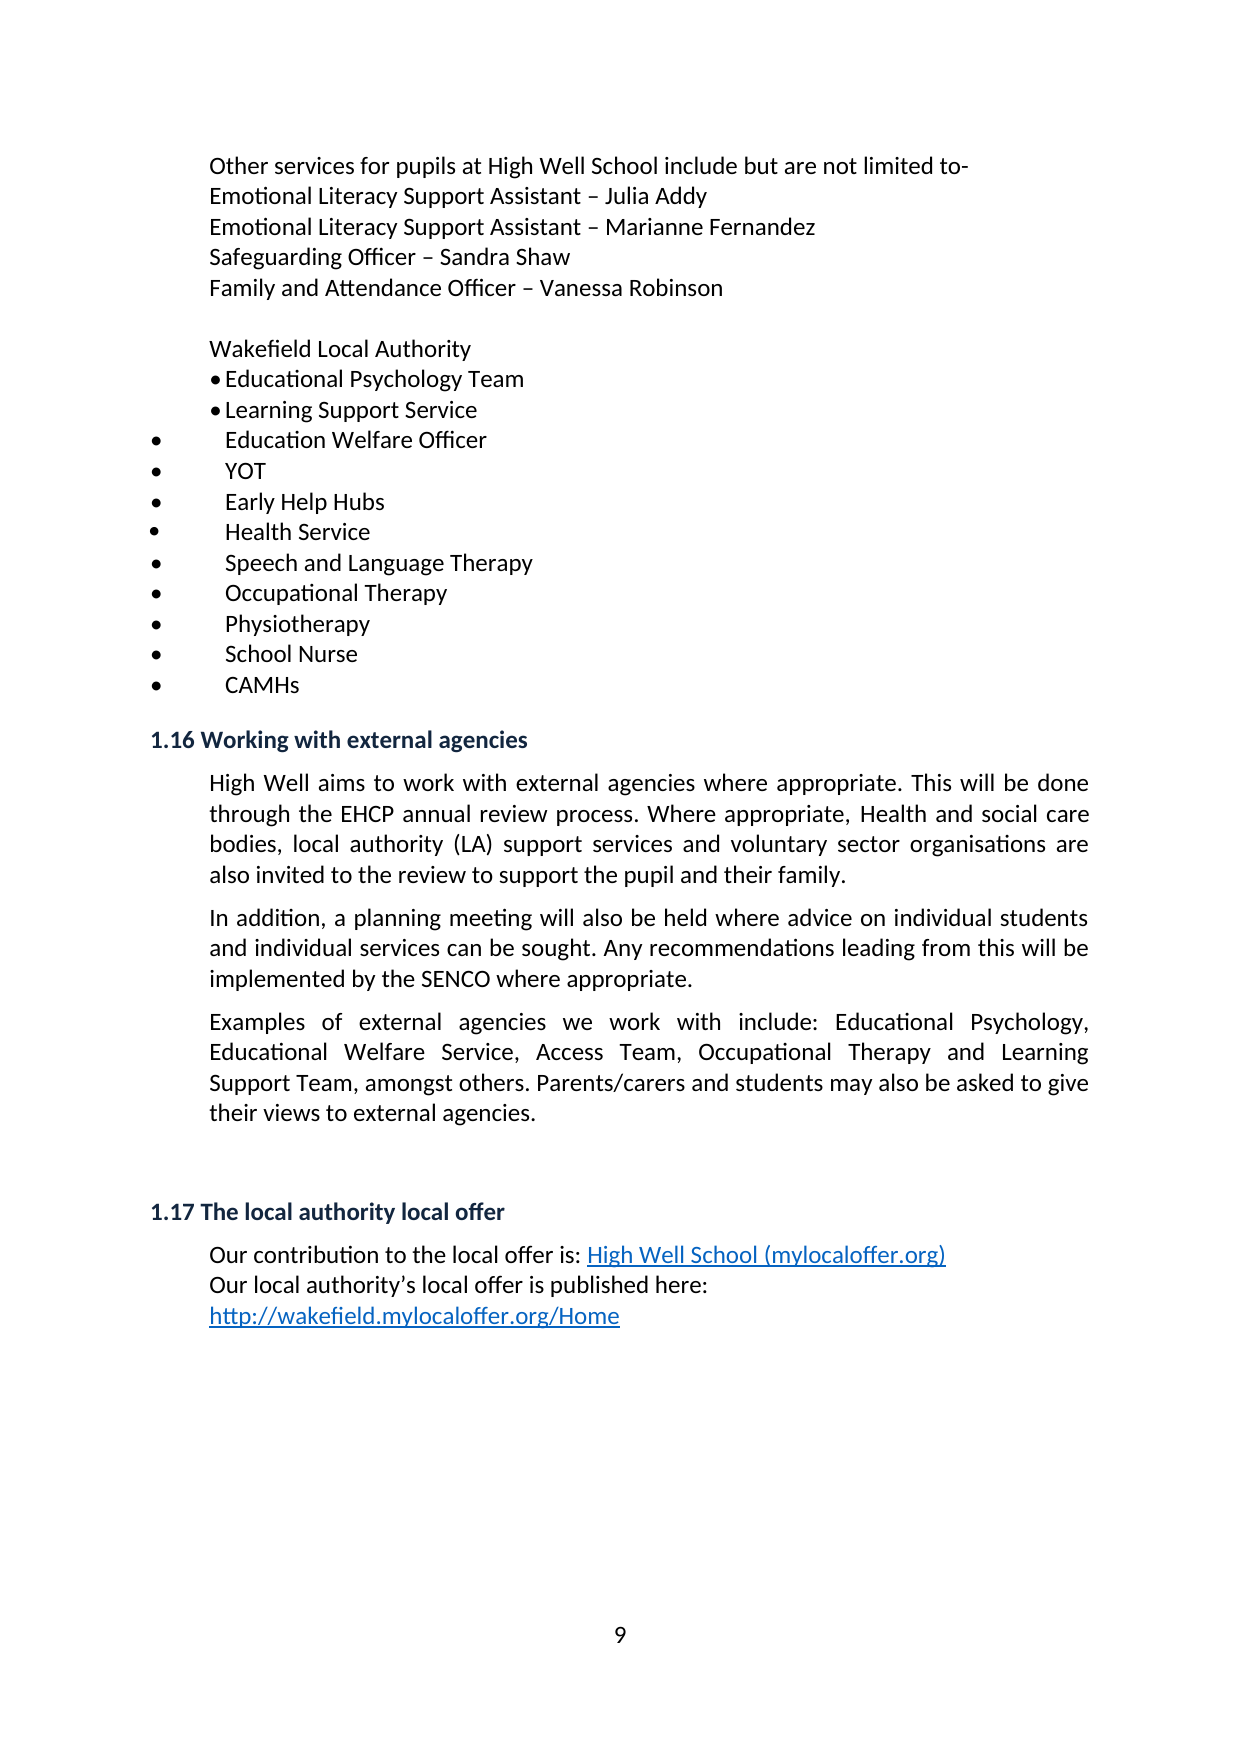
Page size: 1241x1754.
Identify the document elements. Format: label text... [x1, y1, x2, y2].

text 1.16 Working with external agencies [150, 724, 1090, 755]
text Our contribution to the local offer is: High Well School (mylocaloffer.org) [209, 1239, 1090, 1270]
text • Educational Psychology Team [209, 364, 1090, 394]
text Our local authority’s local offer is published here: http://wakefield.mylocaloffer.org/Home [209, 1270, 1090, 1331]
text Other services for pupils at High Well School include but are not limited to- [209, 150, 1090, 181]
text • Early Help Hubs [150, 486, 1090, 516]
text • Physiotherapy [150, 608, 1090, 638]
text • School Nurse [150, 638, 1090, 669]
text 1.17 The local authority local offer [150, 1196, 1090, 1227]
text Emotional Literacy Support Assistant – Julia Addy [209, 181, 1090, 211]
text • CAMHs [150, 669, 1090, 699]
text • Learning Support Service [209, 394, 1090, 425]
text • YOT [150, 455, 1090, 486]
text • Education Welfare Officer [150, 425, 1090, 455]
text Examples of external agencies we work with include: Educational Psychology, Educational Welfare Service, Access Team, Occupational Therapy and Learning Support Team, amongst others. Parents/carers and students may also be asked to give their views to external agencies. [209, 1006, 1090, 1128]
text • Occupational Therapy [150, 577, 1090, 608]
text Emotional Literacy Support Assistant – Marianne Fernandez [209, 211, 1090, 242]
text Wakefield Local Authority [209, 333, 1090, 364]
list Health Service [150, 516, 1090, 547]
text High Well aims to work with external agencies where appropriate. This will be done through the EHCP annual review process. Where appropriate, Health and social care bodies, local authority (LA) support services and voluntary sector organisations are also invited to the review to support the pupil and their family. [209, 767, 1090, 889]
text • Speech and Language Therapy [150, 547, 1090, 577]
text Safeguarding Officer – Sandra Shaw [209, 242, 1090, 272]
text In addition, a planning meeting will also be held where advice on individual students and individual services can be sought. Any recommendations leading from this will be implemented by the SENCO where appropriate. [209, 902, 1090, 993]
text Family and Attendance Officer – Vanessa Robinson [209, 272, 1090, 303]
